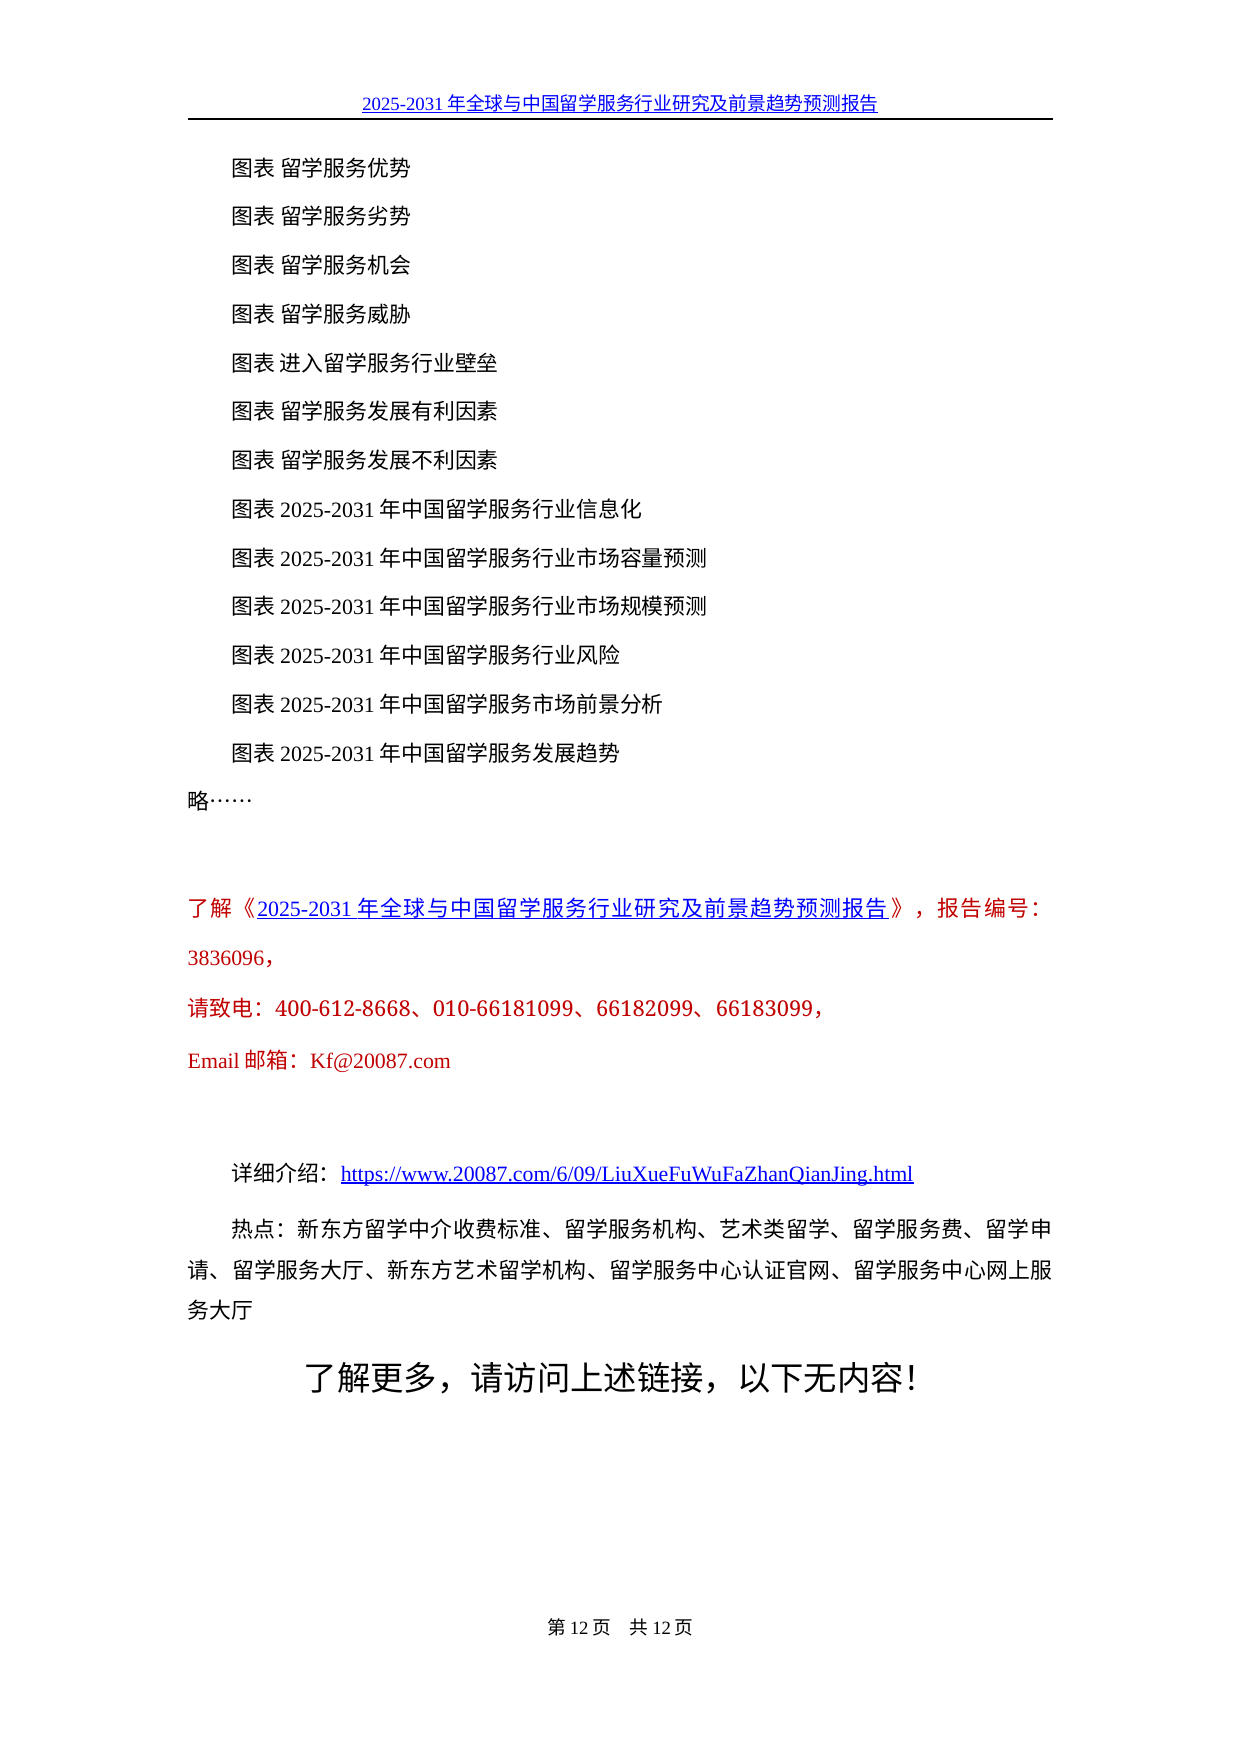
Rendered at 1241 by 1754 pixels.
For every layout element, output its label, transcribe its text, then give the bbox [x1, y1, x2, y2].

text 热点：新东方留学中介收费标准、留学服务机构、艺术类留学、留学服务费、留学申请、留学服务大厅、新东方艺术留学机构、留学服务中心认证官网、留学服务中心网上服务大厅 [187, 1212, 1053, 1326]
title 了解更多，请访问上述链接，以下无内容！ [187, 1343, 1053, 1408]
text 请致电：400-612-8668、010-66181099、66182099、66183099， [187, 991, 1053, 1023]
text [187, 150, 1053, 816]
text Email邮箱：Kf@20087.com [187, 1042, 1053, 1075]
text 详细介绍：https://www.20087.com/6/09/LiuXueFuWuFaZhanQianJing.html [187, 1155, 1053, 1188]
text 了解《2025-2031年全球与中国留学服务行业研究及前景趋势预测报告》，报告编号：3836096， [187, 890, 1053, 972]
